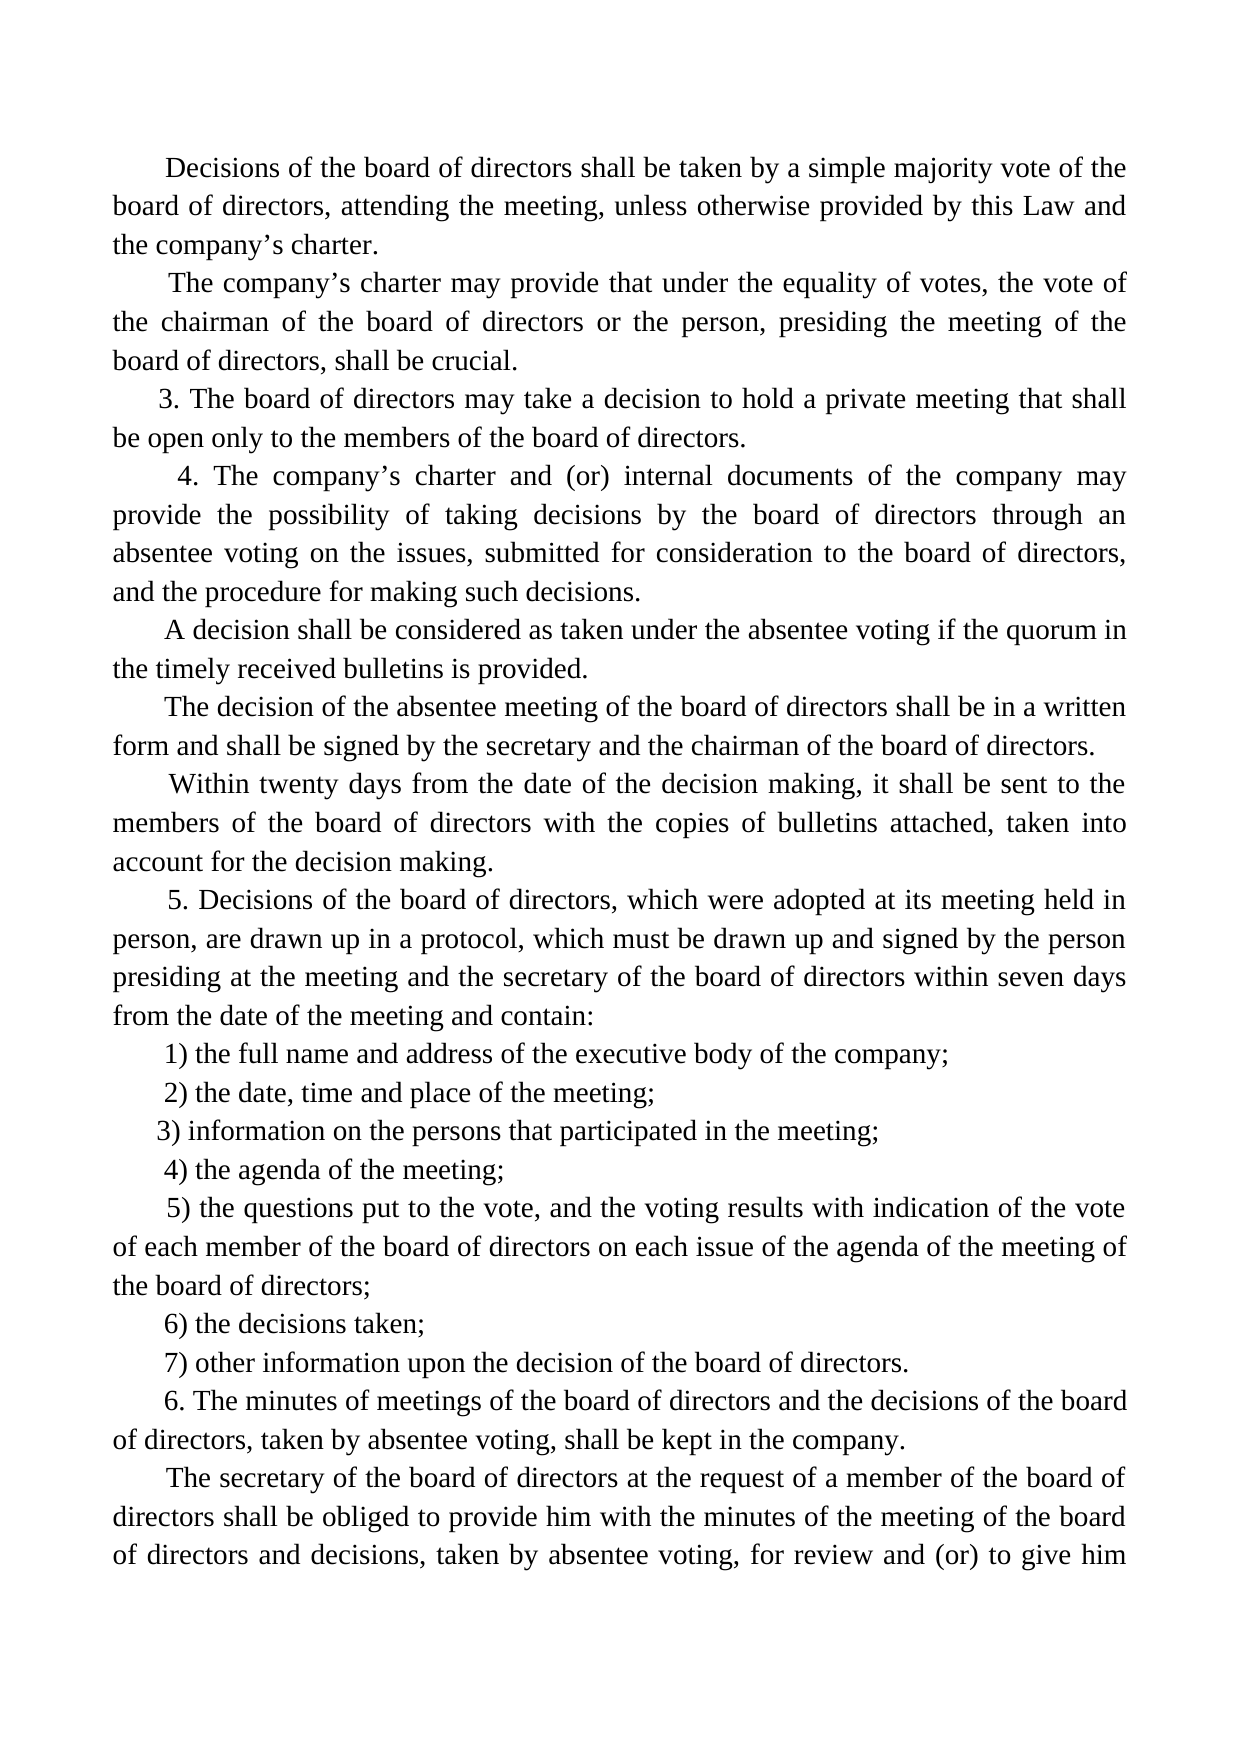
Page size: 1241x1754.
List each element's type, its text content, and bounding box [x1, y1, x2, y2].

text 5. Decisions of the board of directors, which were adopted at its meeting held in person, are drawn up in a protocol, which must be drawn up and signed by the person presiding at the meeting and the secretary of the board of directors within seven days from the date of the meeting and contain: [112, 882, 1128, 1031]
text 3) information on the persons that participated in the meeting; [112, 1113, 1128, 1147]
text 2) the date, time and place of the meeting; [112, 1075, 1128, 1108]
text 5) the questions put to the vote, and the voting results with indication of the vote of each member of the board of directors on each issue of the agenda of the meeting of the board of directors; [112, 1191, 1128, 1301]
text 1) the full name and address of the executive body of the company; [112, 1036, 1128, 1070]
text 6) the decisions taken; [112, 1306, 1128, 1340]
text A decision shall be considered as taken under the absentee voting if the quorum in the timely received bulletins is provided. [112, 612, 1128, 684]
text 3. The board of directors may take a decision to hold a private meeting that shall be open only to the members of the board of directors. [112, 381, 1128, 453]
text Within twenty days from the date of the decision making, it shall be sent to the members of the board of directors with the copies of bulletins attached, taken into account for the decision making. [112, 767, 1128, 877]
text 7) other information upon the decision of the board of directors. [112, 1345, 1128, 1378]
text The decision of the absentee meeting of the board of directors shall be in a written form and shall be signed by the secretary and the chairman of the board of directors. [112, 689, 1128, 762]
text 6. The minutes of meetings of the board of directors and the decisions of the board of directors, taken by absentee voting, shall be kept in the company. [112, 1383, 1128, 1455]
text 4) the agenda of the meeting; [112, 1152, 1128, 1186]
text 4. The company’s charter and (or) internal documents of the company may provide the possibility of taking decisions by the board of directors through an absentee voting on the issues, submitted for consideration to the board of directors, and the procedure for making such decisions. [112, 458, 1128, 607]
